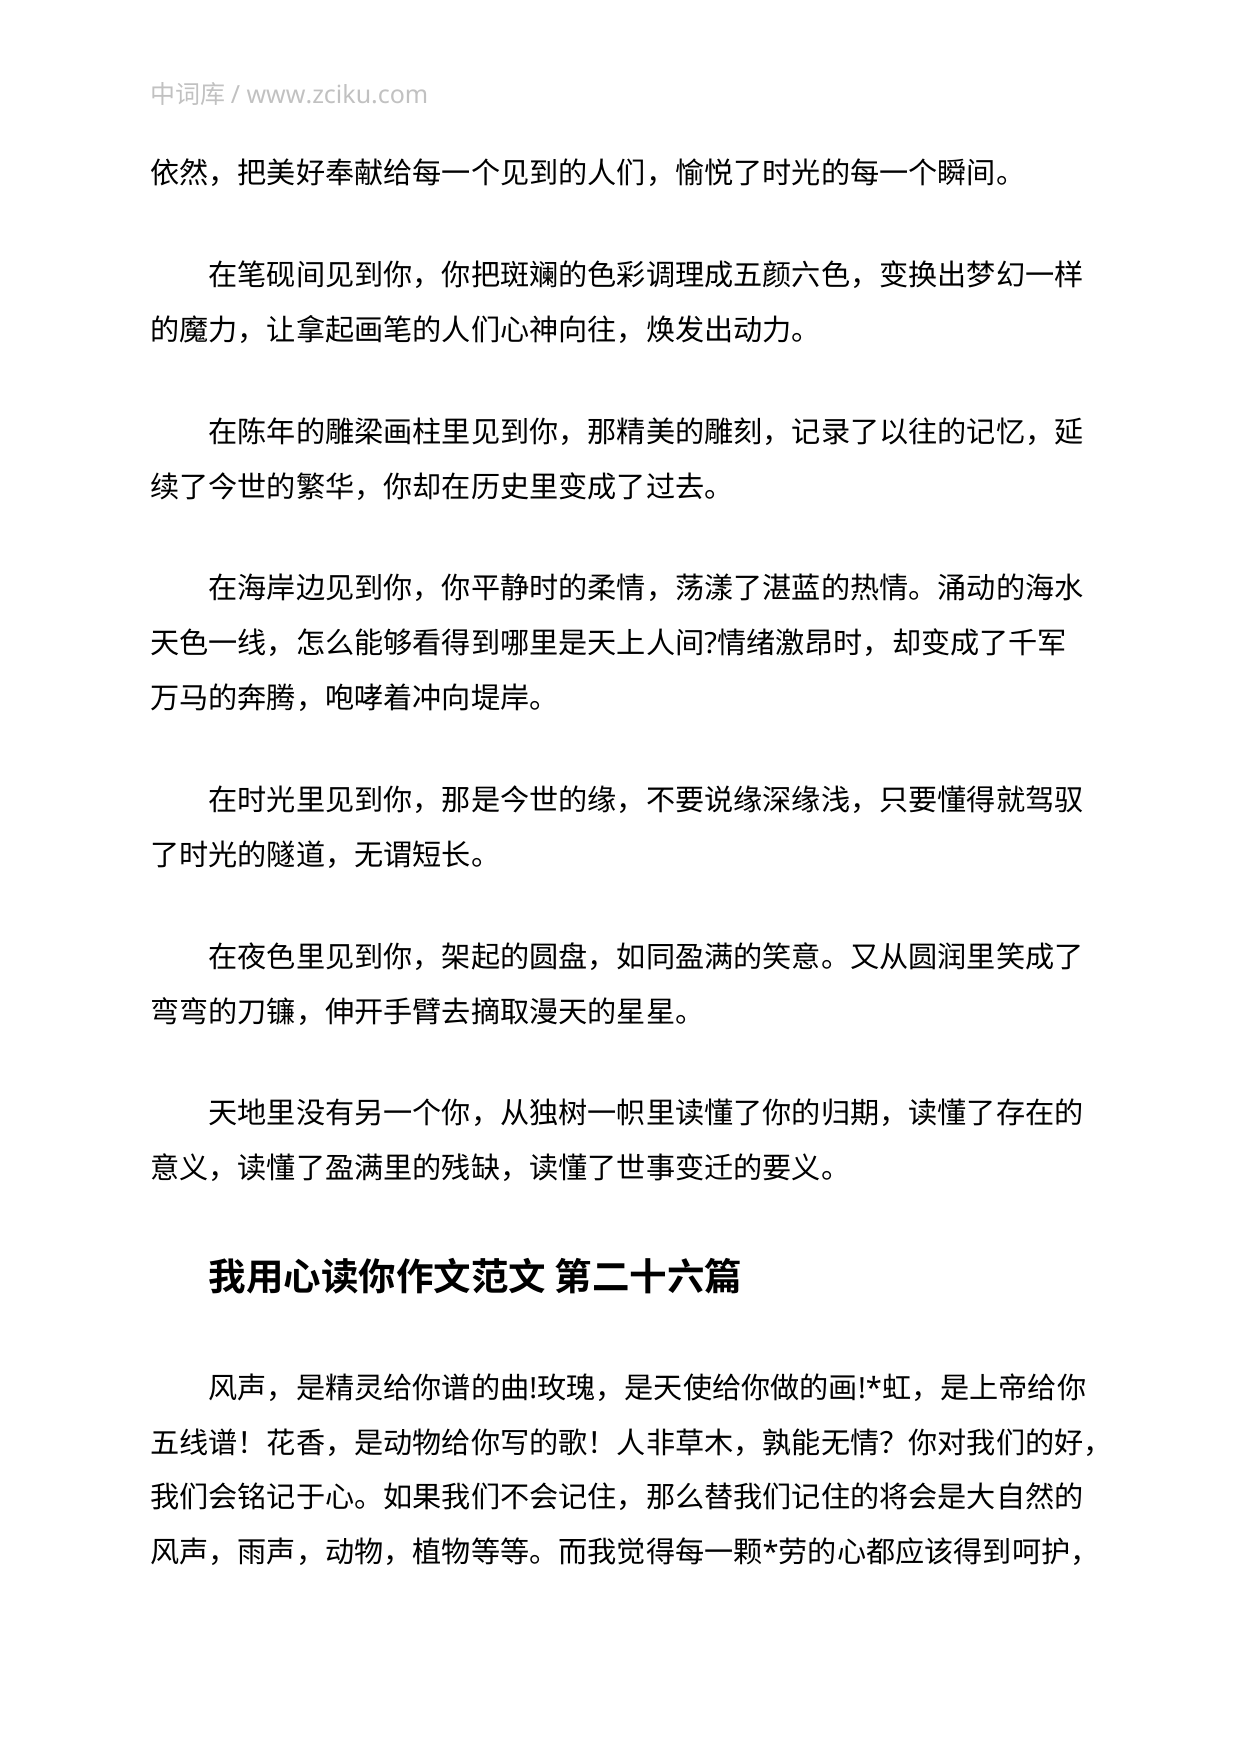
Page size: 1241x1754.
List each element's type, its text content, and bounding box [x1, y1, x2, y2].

text 在陈年的雕梁画柱里见到你，那精美的雕刻，记录了以往的记忆，延续了今世的繁华，你却在历史里变成了过去。 [150, 408, 1090, 506]
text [150, 150, 1090, 192]
text 在海岸边见到你，你平静时的柔情，荡漾了湛蓝的热情。涌动的海水天色一线，怎么能够看得到哪里是天上人间?情绪激昂时，却变成了千军万马的奔腾，咆哮着冲向堤岸。 [150, 565, 1090, 717]
text 在时光里见到你，那是今世的缘，不要说缘深缘浅，只要懂得就驾驭了时光的隧道，无谓短长。 [150, 777, 1090, 874]
text 天地里没有另一个你，从独树一帜里读懂了你的归期，读懂了存在的意义，读懂了盈满里的残缺，读懂了世事变迁的要义。 [150, 1090, 1090, 1187]
text 在夜色里见到你，架起的圆盘，如同盈满的笑意。又从圆润里笑成了弯弯的刀镰，伸开手臂去摘取漫天的星星。 [150, 933, 1090, 1031]
text 在笔砚间见到你，你把斑斓的色彩调理成五颜六色，变换出梦幻一样的魔力，让拿起画笔的人们心神向往，焕发出动力。 [150, 252, 1090, 349]
text 我用心读你作文范文 第二十六篇 [150, 1247, 1090, 1301]
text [150, 1364, 1090, 1571]
